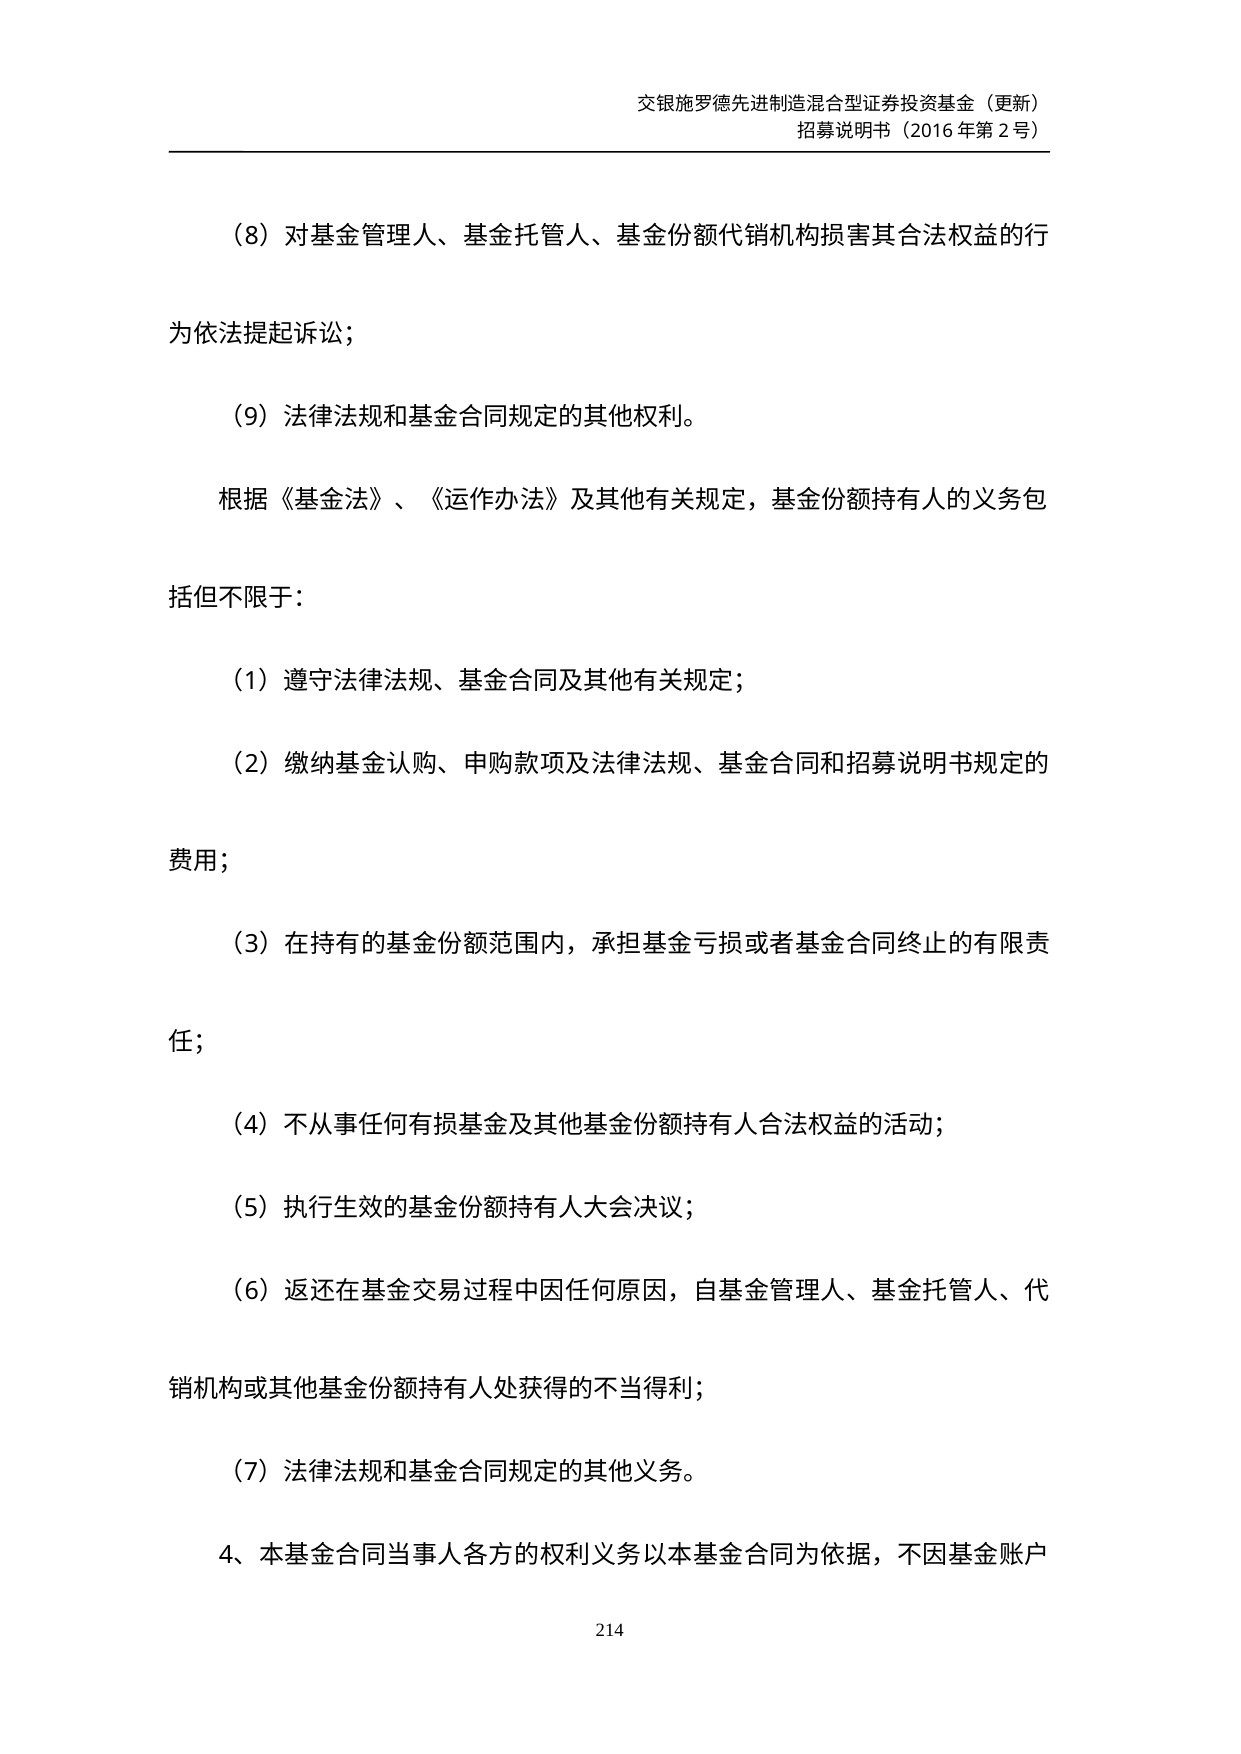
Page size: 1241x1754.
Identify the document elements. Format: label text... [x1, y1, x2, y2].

text （6）返还在基金交易过程中因任何原因，自基金管理人、基金托管人、代销机构或其他基金份额持有人处获得的不当得利； [169, 1256, 1050, 1419]
text （9）法律法规和基金合同规定的其他权利。 [169, 382, 1050, 447]
text （8）对基金管理人、基金托管人、基金份额代销机构损害其合法权益的行为依法提起诉讼； [169, 201, 1050, 364]
text （7）法律法规和基金合同规定的其他义务。 [169, 1437, 1050, 1502]
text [169, 1520, 1050, 1585]
text 根据《基金法》、《运作办法》及其他有关规定，基金份额持有人的义务包括但不限于： [169, 465, 1050, 628]
text （1）遵守法律法规、基金合同及其他有关规定； [169, 646, 1050, 711]
text （4）不从事任何有损基金及其他基金份额持有人合法权益的活动； [169, 1090, 1050, 1155]
text （2）缴纳基金认购、申购款项及法律法规、基金合同和招募说明书规定的费用； [169, 729, 1050, 891]
text （3）在持有的基金份额范围内，承担基金亏损或者基金合同终止的有限责任； [169, 909, 1050, 1072]
text （5）执行生效的基金份额持有人大会决议； [169, 1173, 1050, 1238]
